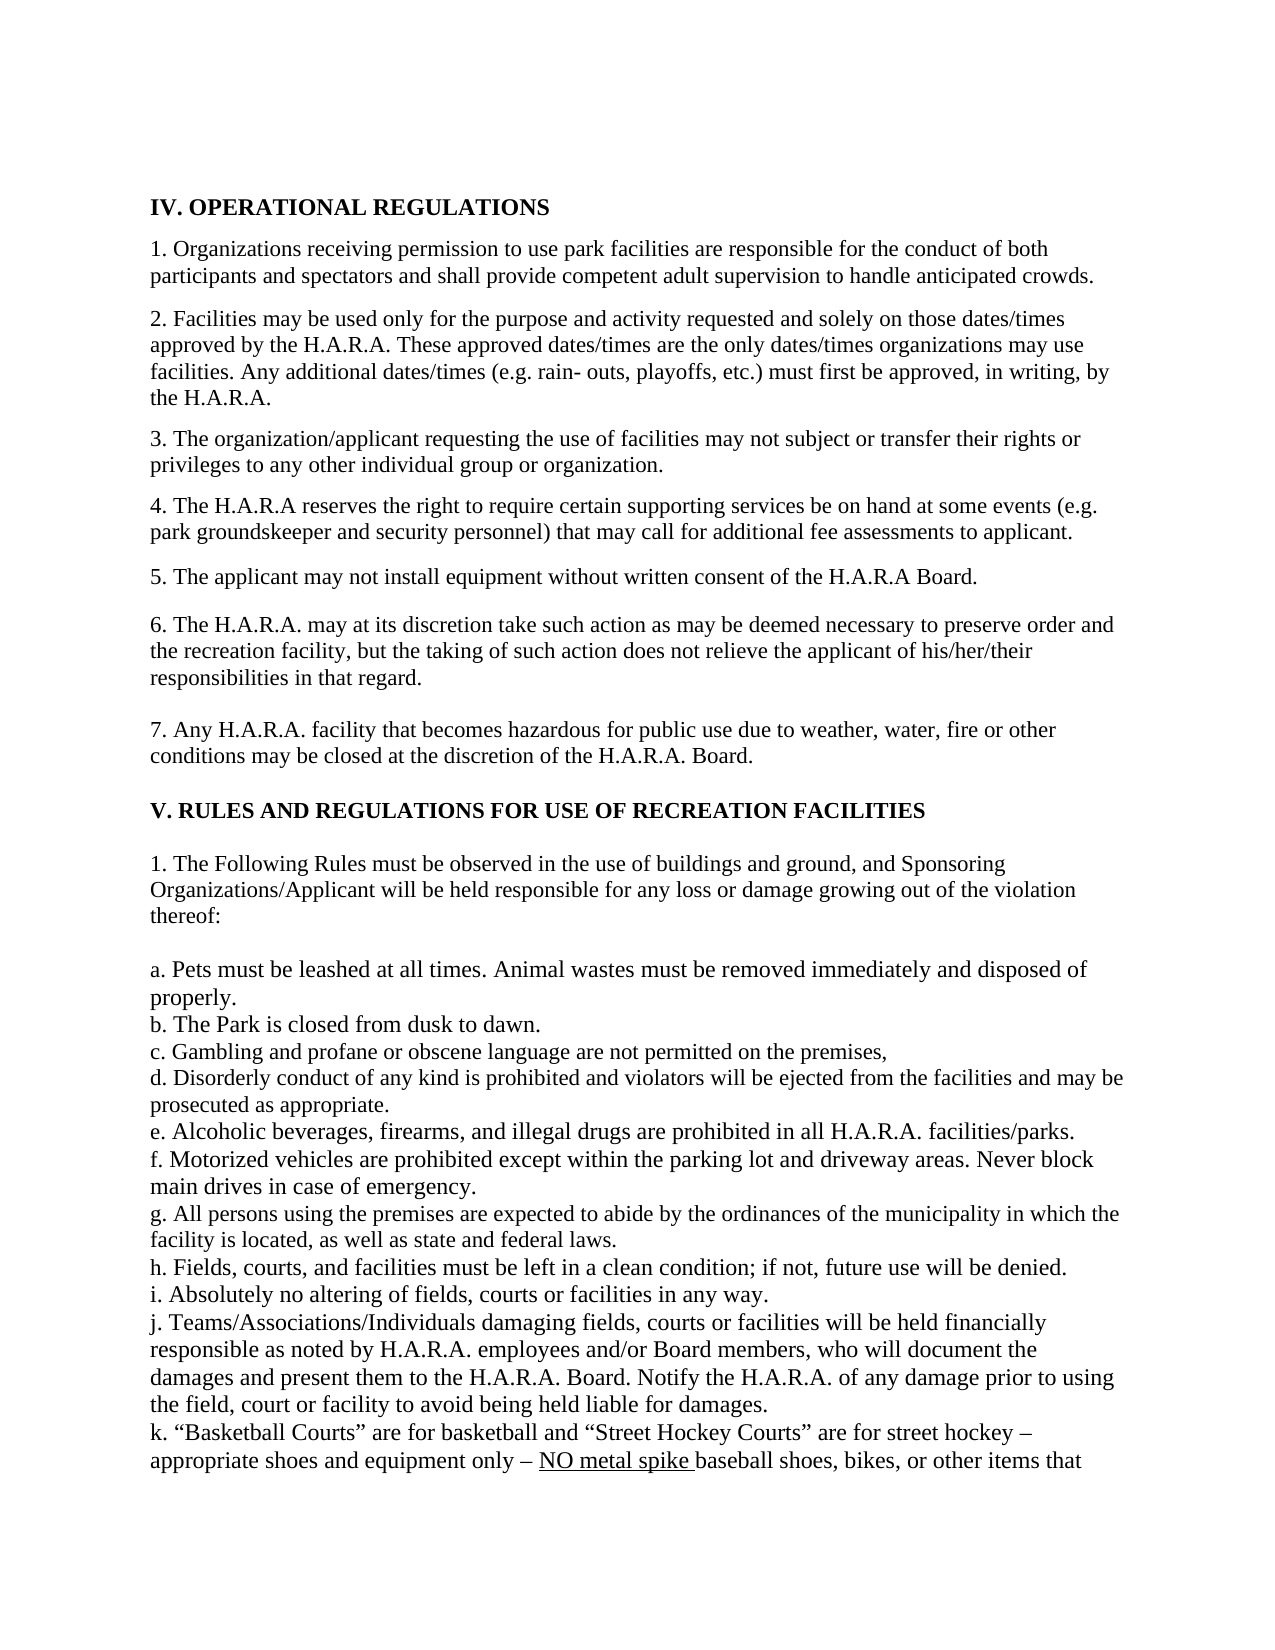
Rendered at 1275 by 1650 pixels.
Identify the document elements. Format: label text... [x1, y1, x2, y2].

text e. Alcoholic beverages, firearms, and illegal drugs are prohibited in all H.A.R.A. facilities/parks. [150, 1117, 1125, 1144]
text 3. The organization/applicant requesting the use of facilities may not subject or transfer their rights or privileges to any other individual group or organization. [150, 425, 1125, 477]
text a. Pets must be leashed at all times. Animal wastes must be removed immediately and disposed of properly. [150, 955, 1125, 1010]
text 1. Organizations receiving permission to use park facilities are responsible for the conduct of both participants and spectators and shall provide competent adult supervision to handle anticipated crowds. [150, 235, 1125, 288]
text 6. The H.A.R.A. may at its discretion take such action as may be deemed necessary to preserve order and the recreation facility, but the taking of such action does not relieve the applicant of his/her/their responsibilities in that regard. [150, 611, 1125, 690]
text V. RULES AND REGULATIONS FOR USE OF RECREATION FACILITIES [150, 797, 1125, 823]
text responsible as noted by H.A.R.A. employees and/or Board members, who will document the [150, 1335, 1125, 1363]
text 4. The H.A.R.A reserves the right to require certain supporting services be on hand at some events (e.g. park groundskeeper and security personnel) that may call for additional fee assessments to applicant. [150, 492, 1125, 544]
text b. The Park is closed from dusk to dawn. [150, 1010, 1125, 1038]
text appropriate shoes and equipment only – NO metal spike baseball shoes, bikes, or other items that [150, 1446, 1125, 1473]
text i. Absolutely no altering of fields, courts or facilities in any way. [150, 1280, 1125, 1308]
text 5. The applicant may not install equipment without written consent of the H.A.R.A Board. [150, 563, 1125, 589]
text 7. Any H.A.R.A. facility that becomes hazardous for public use due to weather, water, fire or other conditions may be closed at the discretion of the H.A.R.A. Board. [150, 716, 1125, 769]
text main drives in case of emergency. [150, 1172, 1125, 1200]
text damages and present them to the H.A.R.A. Board. Notify the H.A.R.A. of any damage prior to using [150, 1363, 1125, 1391]
text 1. The Following Rules must be observed in the use of buildings and ground, and Sponsoring [150, 850, 1125, 876]
text c. Gambling and profane or obscene language are not permitted on the premises, [150, 1038, 1125, 1064]
text Organizations/Applicant will be held responsible for any loss or damage growing out of the violation thereof: [150, 876, 1125, 929]
text IV. OPERATIONAL REGULATIONS [150, 193, 1125, 221]
text k. “Basketball Courts” are for basketball and “Street Hockey Courts” are for street hockey – [150, 1418, 1125, 1446]
text h. Fields, courts, and facilities must be left in a clean condition; if not, future use will be denied. [150, 1252, 1125, 1280]
text f. Motorized vehicles are prohibited except within the parking lot and driveway areas. Never block [150, 1144, 1125, 1172]
text the field, court or facility to avoid being held liable for damages. [150, 1391, 1125, 1418]
text g. All persons using the premises are expected to abide by the ordinances of the municipality in which the facility is located, as well as state and federal laws. [150, 1200, 1125, 1252]
text d. Disorderly conduct of any kind is prohibited and violators will be ejected from the facilities and may be prosecuted as appropriate. [150, 1064, 1125, 1117]
text 2. Facilities may be used only for the purpose and activity requested and solely on those dates/times approved by the H.A.R.A. These approved dates/times are the only dates/times organizations may use facilities. Any additional dates/times (e.g. rain- outs, playoffs, etc.) must first be approved, in writing, by the H.A.R.A. [150, 305, 1125, 410]
text j. Teams/Associations/Individuals damaging fields, courts or facilities will be held financially [150, 1308, 1125, 1335]
